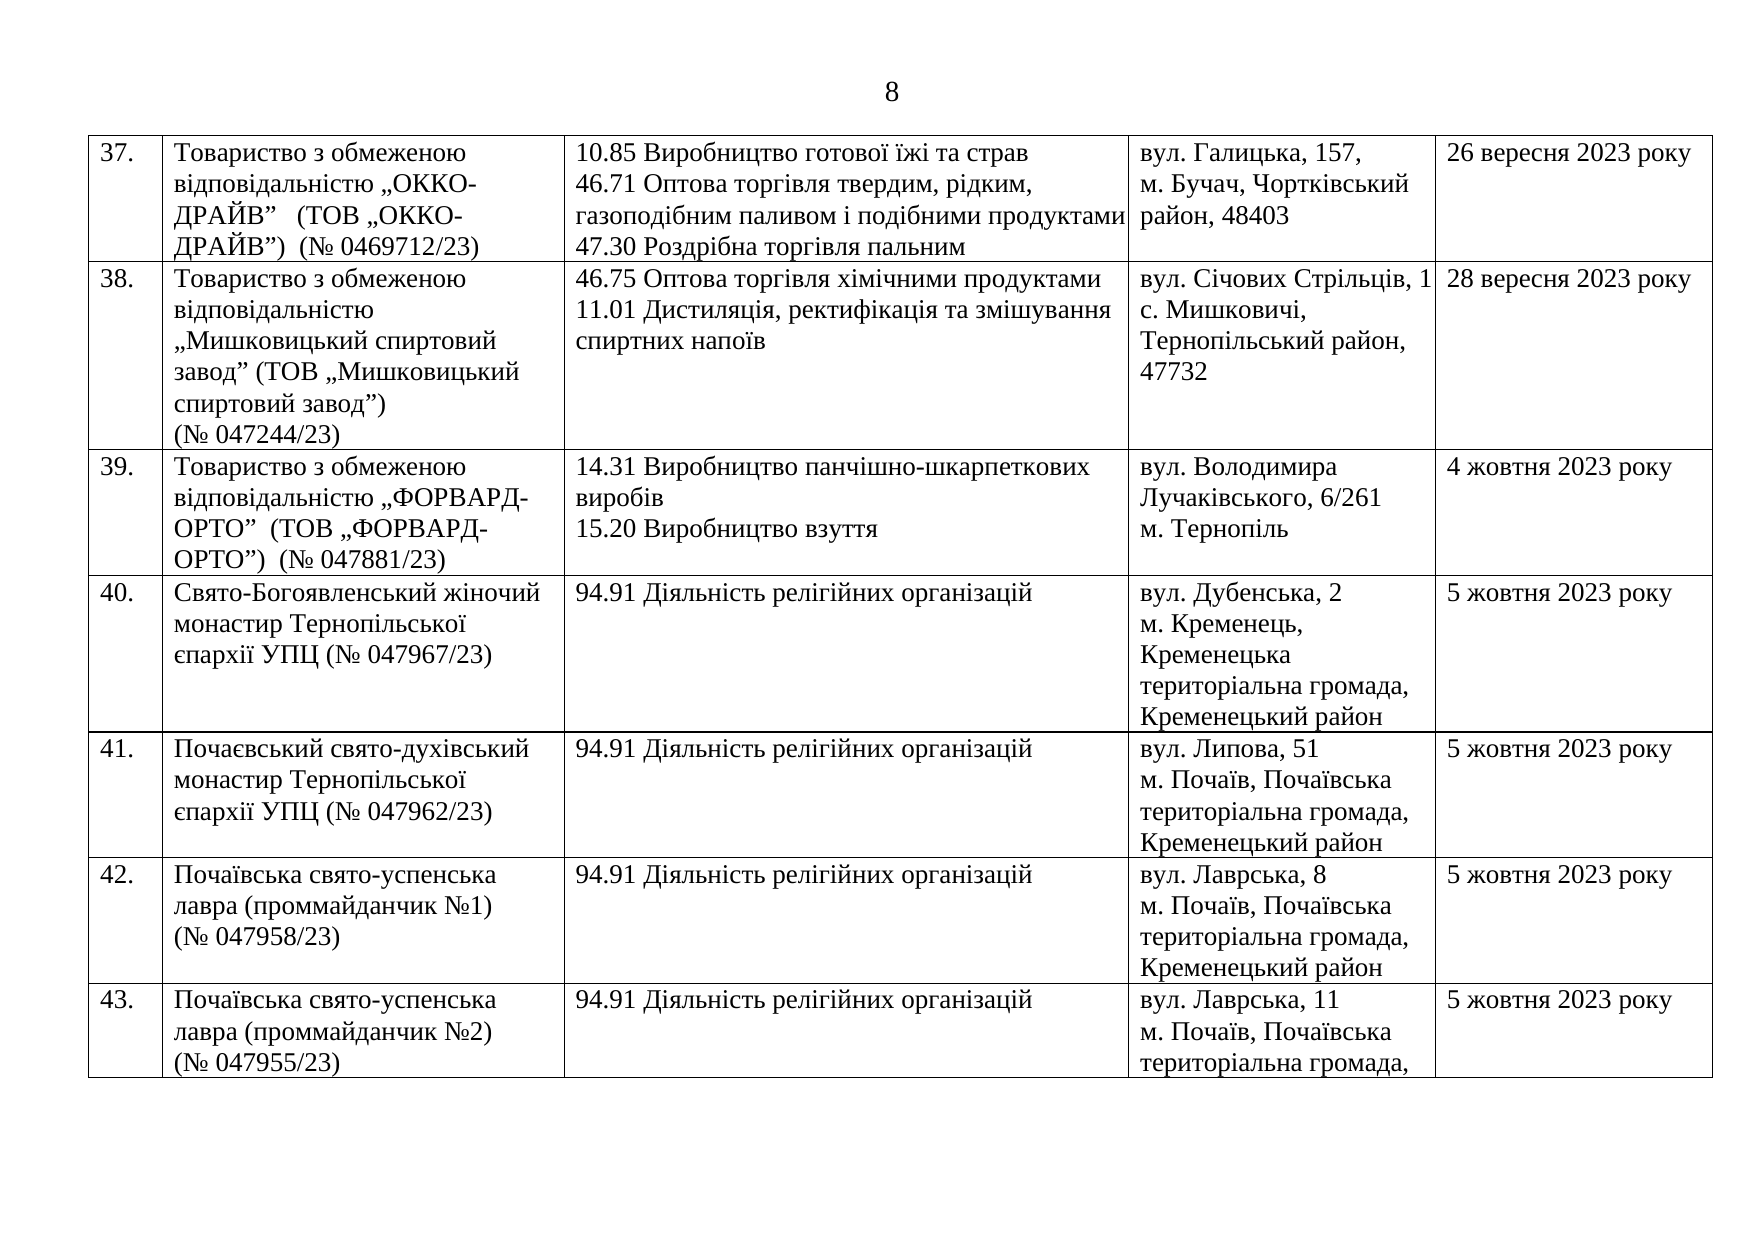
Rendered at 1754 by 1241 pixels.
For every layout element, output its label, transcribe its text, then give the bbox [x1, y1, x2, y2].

table_cell Товариство з обмеженою відповідальністю „Мишковицький спиртовий завод” (ТОВ „Мишковицький спиртовий завод”) (№ 047244/23) [163, 262, 564, 449]
table_cell вул. Володимира Лучаківського, 6/261 м. Тернопіль [1129, 450, 1435, 574]
table_cell 37. [89, 136, 162, 261]
table_cell 40. [89, 576, 162, 731]
table_cell 4 жовтня 2023 року [1436, 450, 1712, 574]
table_cell 5 жовтня 2023 року [1436, 733, 1712, 857]
table_cell 94.91 Діяльність релігійних організацій [565, 576, 1128, 731]
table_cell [1129, 984, 1435, 1077]
table_cell Свято-Богоявленський жіночий монастир Тернопільської єпархії УПЦ (№ 047967/23) [163, 576, 564, 731]
table_cell 94.91 Діяльність релігійних організацій [565, 858, 1128, 983]
table_cell 28 вересня 2023 року [1436, 262, 1712, 449]
table_cell Почаївська свято-успенська лавра (проммайданчик №1) (№ 047958/23) [163, 858, 564, 983]
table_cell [163, 984, 564, 1077]
table_cell 14.31 Виробництво панчішно-шкарпеткових виробів 15.20 Виробництво взуття [565, 450, 1128, 574]
table_cell вул. Липова, 51 м. Почаїв, Почаївська територіальна громада, Кременецький район [1129, 733, 1435, 857]
table_cell 5 жовтня 2023 року [1436, 858, 1712, 983]
table_cell Товариство з обмеженою відповідальністю „ОККО-ДРАЙВ” (ТОВ „ОККО-ДРАЙВ”) (№ 0469712/23) [163, 136, 564, 261]
table_cell 94.91 Діяльність релігійних організацій [565, 733, 1128, 857]
table_cell 46.75 Оптова торгівля хімічними продуктами 11.01 Дистиляція, ректифікація та змішування спиртних напоїв [565, 262, 1128, 449]
table_cell 26 вересня 2023 року [1436, 136, 1712, 261]
table_cell 5 жовтня 2023 року [1436, 576, 1712, 731]
table_cell вул. Лаврська, 8 м. Почаїв, Почаївська територіальна громада, Кременецький район [1129, 858, 1435, 983]
table_cell вул. Січових Стрільців, 1 с. Мишковичі, Тернопільський район, 47732 [1129, 262, 1435, 449]
table_cell Почаєвський свято-духівський монастир Тернопільської єпархії УПЦ (№ 047962/23) [163, 733, 564, 857]
table_cell 41. [89, 733, 162, 857]
table_cell вул. Дубенська, 2 м. Кременець, Кременецька територіальна громада, Кременецький район [1129, 576, 1435, 731]
table_cell 38. [89, 262, 162, 449]
table_cell 10.85 Виробництво готової їжі та страв 46.71 Оптова торгівля твердим, рідким, газоподібним паливом і подібними продуктами 47.30 Роздрібна торгівля пальним [565, 136, 1128, 261]
table_cell вул. Галицька, 157, м. Бучач, Чортківський район, 48403 [1129, 136, 1435, 261]
table_cell 42. [89, 858, 162, 983]
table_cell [565, 984, 1128, 1077]
table_cell 5 жовтня 2023 року [1436, 984, 1712, 1077]
table_cell 39. [89, 450, 162, 574]
table_cell Товариство з обмеженою відповідальністю „ФОРВАРД-ОРТО” (ТОВ „ФОРВАРД-ОРТО”) (№ 047881/23) [163, 450, 564, 574]
table_cell 43. [89, 984, 162, 1077]
